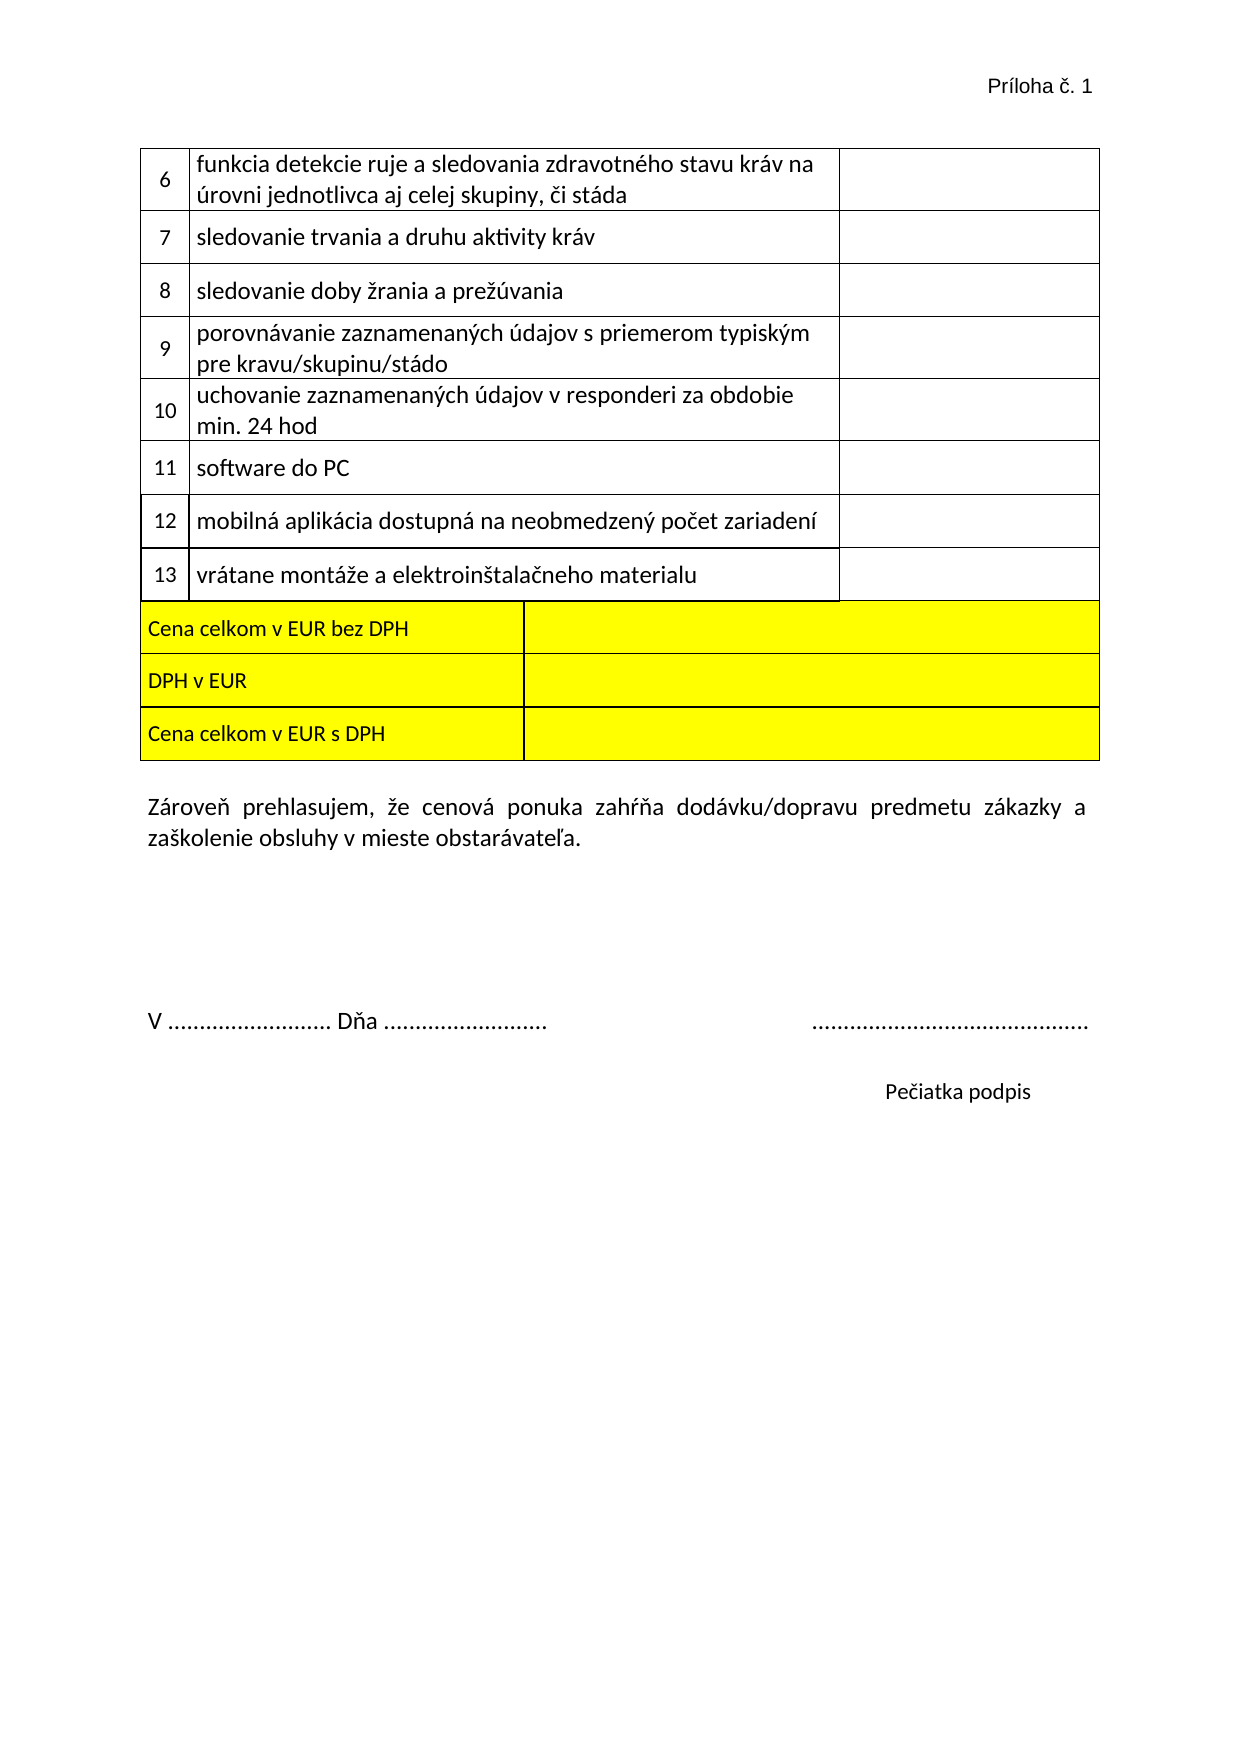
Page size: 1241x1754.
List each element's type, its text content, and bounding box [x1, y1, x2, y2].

table_cell [840, 317, 1099, 378]
table_cell 13 [142, 549, 188, 600]
table_cell [840, 149, 1099, 210]
table_cell uchovanie zaznamenaných údajov v responderi za obdobie min. 24 hod [190, 379, 839, 440]
table_cell software do PC [190, 441, 839, 493]
table_cell 8 [141, 264, 189, 316]
table_cell 6 [141, 149, 189, 210]
table_cell funkcia detekcie ruje a sledovania zdravotného stavu kráv na úrovni jednotlivca aj celej skupiny, či stáda [190, 149, 839, 210]
table_cell sledovanie trvania a druhu aktivity kráv [190, 211, 839, 263]
table_cell [840, 548, 1099, 600]
table_cell 9 [141, 317, 189, 378]
table_cell 11 [141, 441, 189, 493]
table_cell [840, 264, 1099, 316]
table_cell sledovanie doby žrania a prežúvania [190, 264, 839, 316]
table_cell mobilná aplikácia dostupná na neobmedzený počet zariadení [190, 495, 839, 547]
table_cell 12 [142, 495, 188, 547]
table_cell Cena celkom v EUR s DPH [141, 708, 523, 760]
table_cell 10 [141, 379, 189, 440]
table_cell [840, 211, 1099, 263]
table_cell [525, 601, 1099, 653]
table_cell [525, 654, 1099, 706]
table_cell [525, 708, 1099, 760]
table_cell porovnávanie zaznamenaných údajov s priemerom typiským pre kravu/skupinu/stádo [190, 317, 839, 378]
table_cell [840, 441, 1099, 493]
text Pečiatka podpis [148, 1077, 1093, 1105]
table_cell Cena celkom v EUR bez DPH [141, 602, 523, 653]
table_cell DPH v EUR [141, 654, 523, 706]
text Zároveň prehlasujem, že cenová ponuka zahŕňa dodávku/dopravu predmetu zákazky a zaškolenie obsluhy v mieste obstarávateľa. [148, 791, 1093, 852]
table_cell 7 [141, 211, 189, 263]
table_cell [840, 379, 1099, 440]
table_cell vrátane montáže a elektroinštalačneho materialu [190, 549, 839, 600]
table_cell [840, 495, 1099, 547]
text V .......................... Dňa .......................... ............................................ [148, 1005, 1093, 1035]
